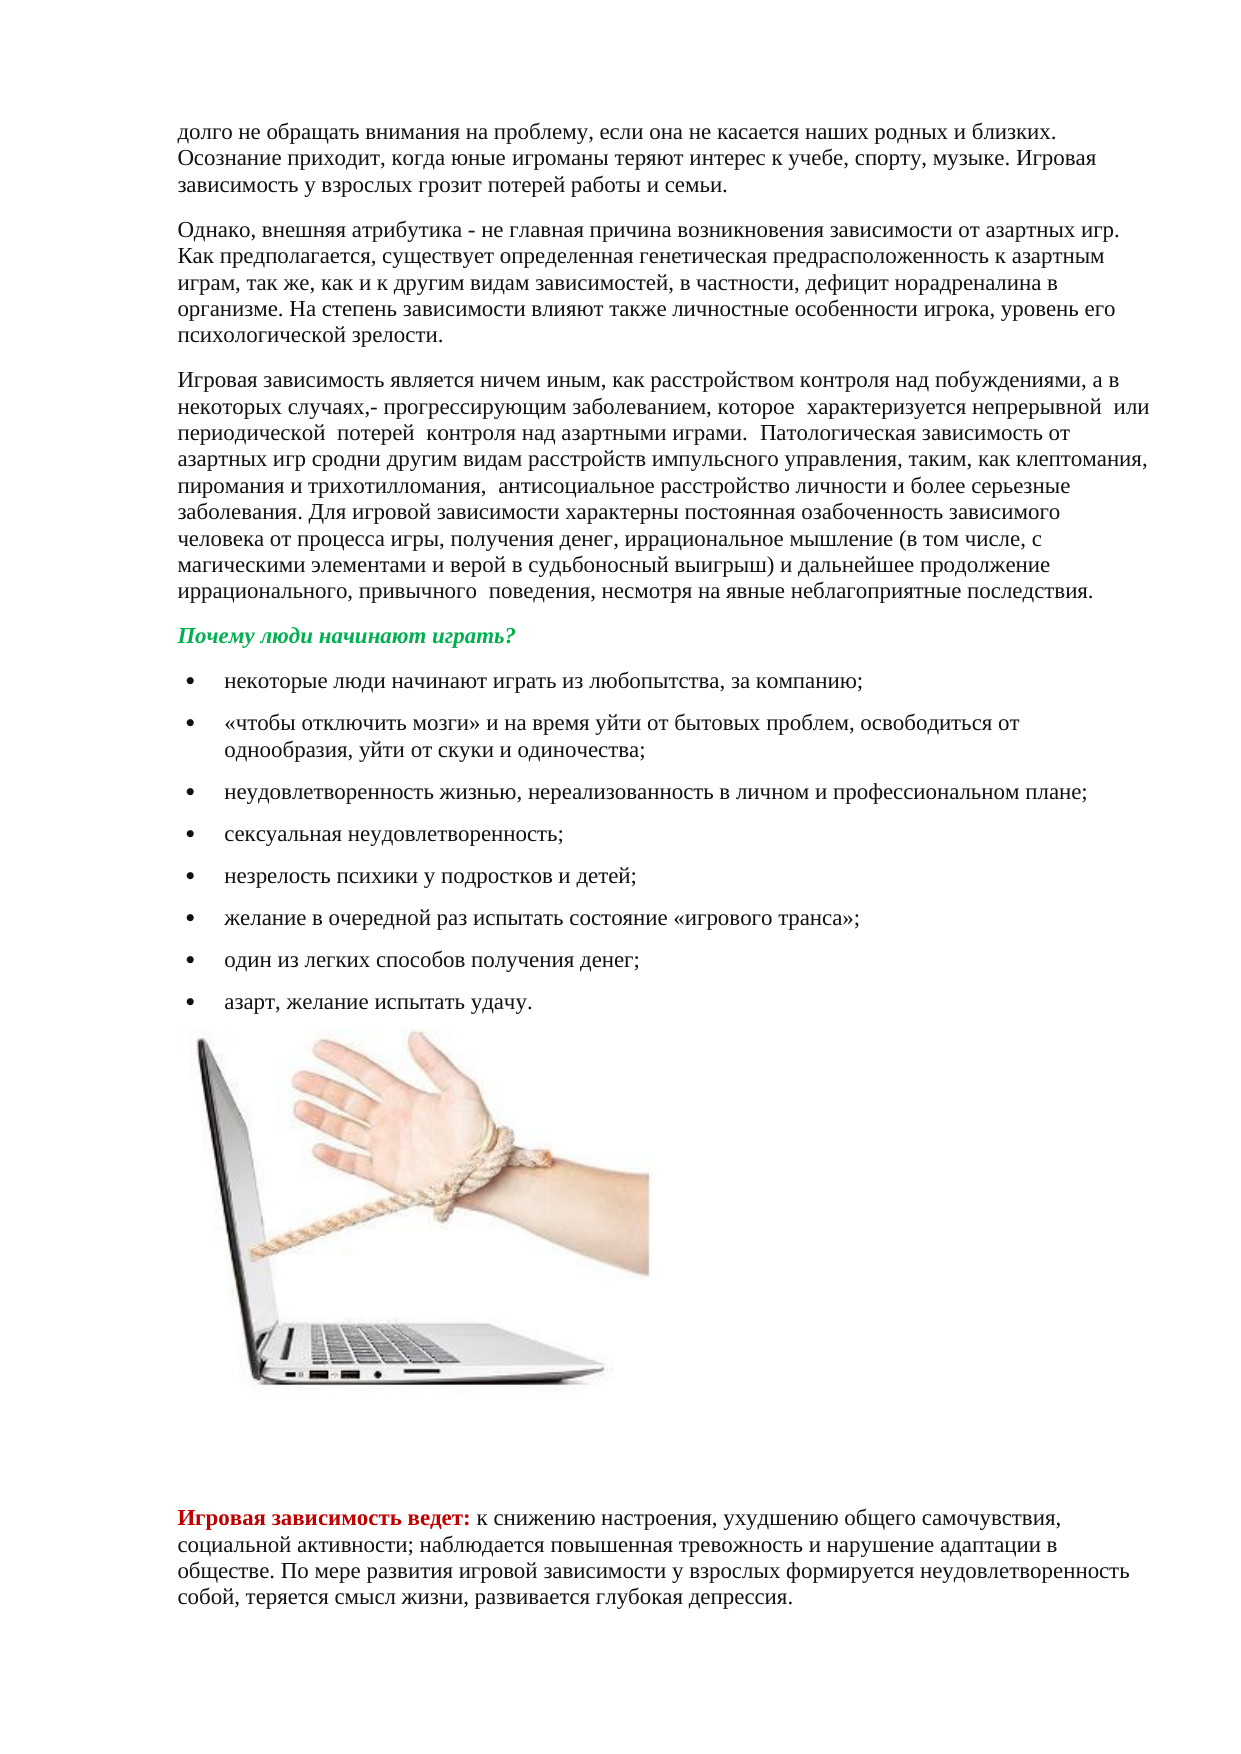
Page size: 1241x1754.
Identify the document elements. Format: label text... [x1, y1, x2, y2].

list неудовлетворенность жизнью, нереализованность в личном и профессиональном плане; [187, 778, 1152, 804]
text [177, 118, 1152, 197]
list один из легких способов получения денег; [187, 946, 1152, 972]
list азарт, желание испытать удачу. [187, 988, 1152, 1014]
list «чтобы отключить мозги» и на время уйти от бытовых проблем, освободиться от однообразия, уйти от скуки и одиночества; [187, 709, 1152, 762]
list сексуальная неудовлетворенность; [187, 820, 1152, 846]
list некоторые люди начинают играть из любопытства, за компанию; [187, 667, 1152, 694]
picture [177, 1029, 657, 1396]
text Игровая зависимость ведет: к снижению настроения, ухудшению общего самочувствия, социальной активности; наблюдается повышенная тревожность и нарушение адаптации в обществе. По мере развития игровой зависимости у взрослых формируется неудовлетворенность собой, теряется смысл жизни, развивается глубокая депрессия. [177, 1504, 1152, 1610]
text Игровая зависимость является ничем иным, как расстройством контроля над побуждениями, а в некоторых случаях,- прогрессирующим заболеванием, которое характеризуется непрерывной или периодической потерей контроля над азартными играми. Патологическая зависимость от азартных игр сродни другим видам расстройств импульсного управления, таким, как клептомания, пиромания и трихотилломания, антисоциальное расстройство личности и более серьезные заболевания. Для игровой зависимости характерны постоянная озабоченность зависимого человека от процесса игры, получения денег, иррациональное мышление (в том числе, с магическими элементами и верой в судьбоносный выигрыш) и дальнейшее продолжение иррационального, привычного поведения, несмотря на явные неблагоприятные последствия. [177, 366, 1152, 604]
list желание в очередной раз испытать состояние «игрового транса»; [187, 904, 1152, 930]
text Однако, внешняя атрибутика - не главная причина возникновения зависимости от азартных игр. Как предполагается, существует определенная генетическая предрасположенность к азартным играм, так же, как и к другим видам зависимостей, в частности, дефицит норадреналина в организме. На степень зависимости влияют также личностные особенности игрока, уровень его психологической зрелости. [177, 216, 1152, 348]
list незрелость психики у подростков и детей; [187, 862, 1152, 888]
text Почему люди начинают играть? [177, 622, 1152, 649]
